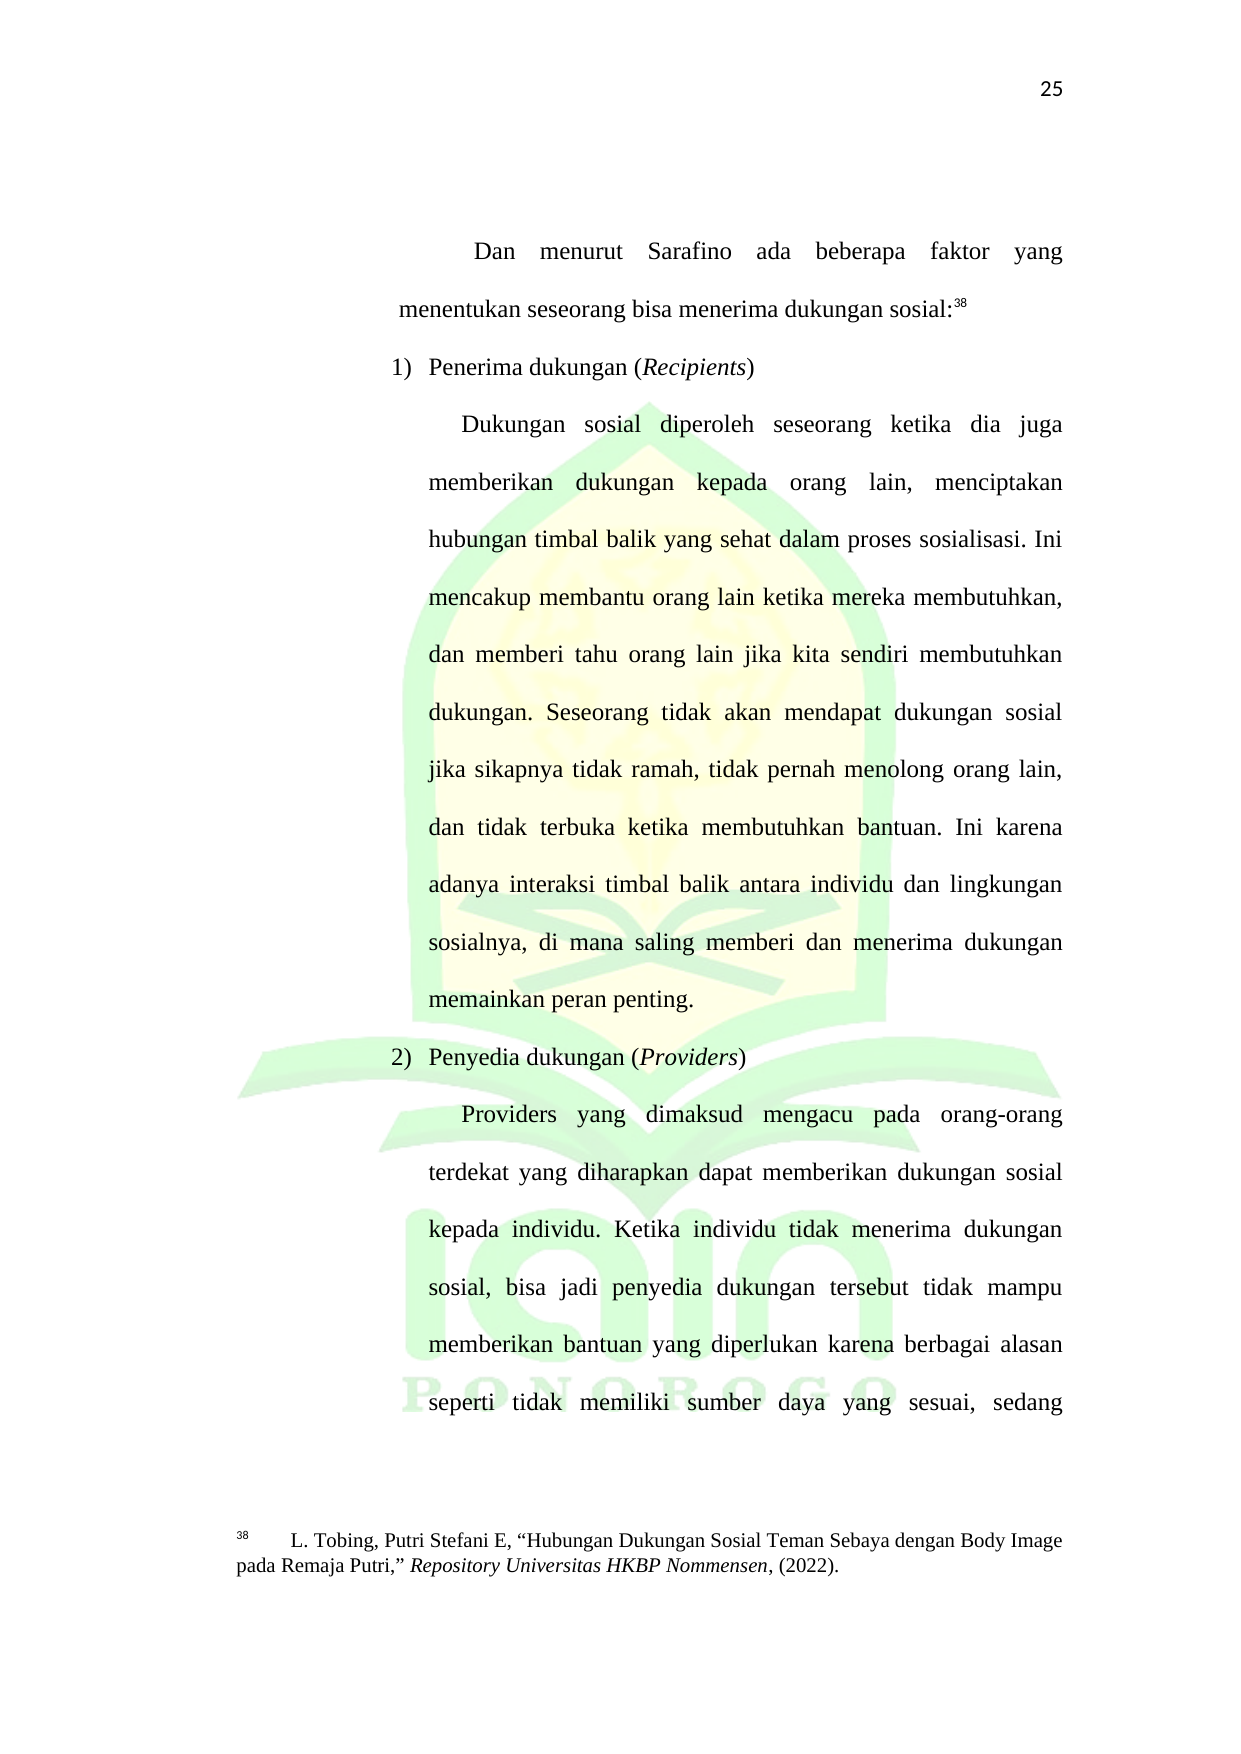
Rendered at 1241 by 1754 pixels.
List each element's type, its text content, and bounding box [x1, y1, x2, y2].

list Penerima dukungan (Recipients) [391, 352, 1063, 381]
list Penyedia dukungan (Providers) [391, 1042, 1063, 1071]
text Dan menurut Sarafino ada beberapa faktor yang menentukan seseorang bisa menerima dukungan sosial: [399, 236, 1063, 323]
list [428, 1099, 1063, 1416]
list Dukungan sosial diperoleh seseorang ketika dia juga memberikan dukungan kepada orang lain, menciptakan hubungan timbal balik yang sehat dalam proses sosialisasi. Ini mencakup membantu orang lain ketika mereka membutuhkan, dan memberi tahu orang lain jika kita sendiri membutuhkan dukungan. Seseorang tidak akan mendapat dukungan sosial jika sikapnya tidak ramah, tidak pernah menolong orang lain, dan tidak terbuka ketika membutuhkan bantuan. Ini karena adanya interaksi timbal balik antara individu dan lingkungan sosialnya, di mana saling memberi dan menerima dukungan memainkan peran penting. [428, 409, 1063, 1013]
